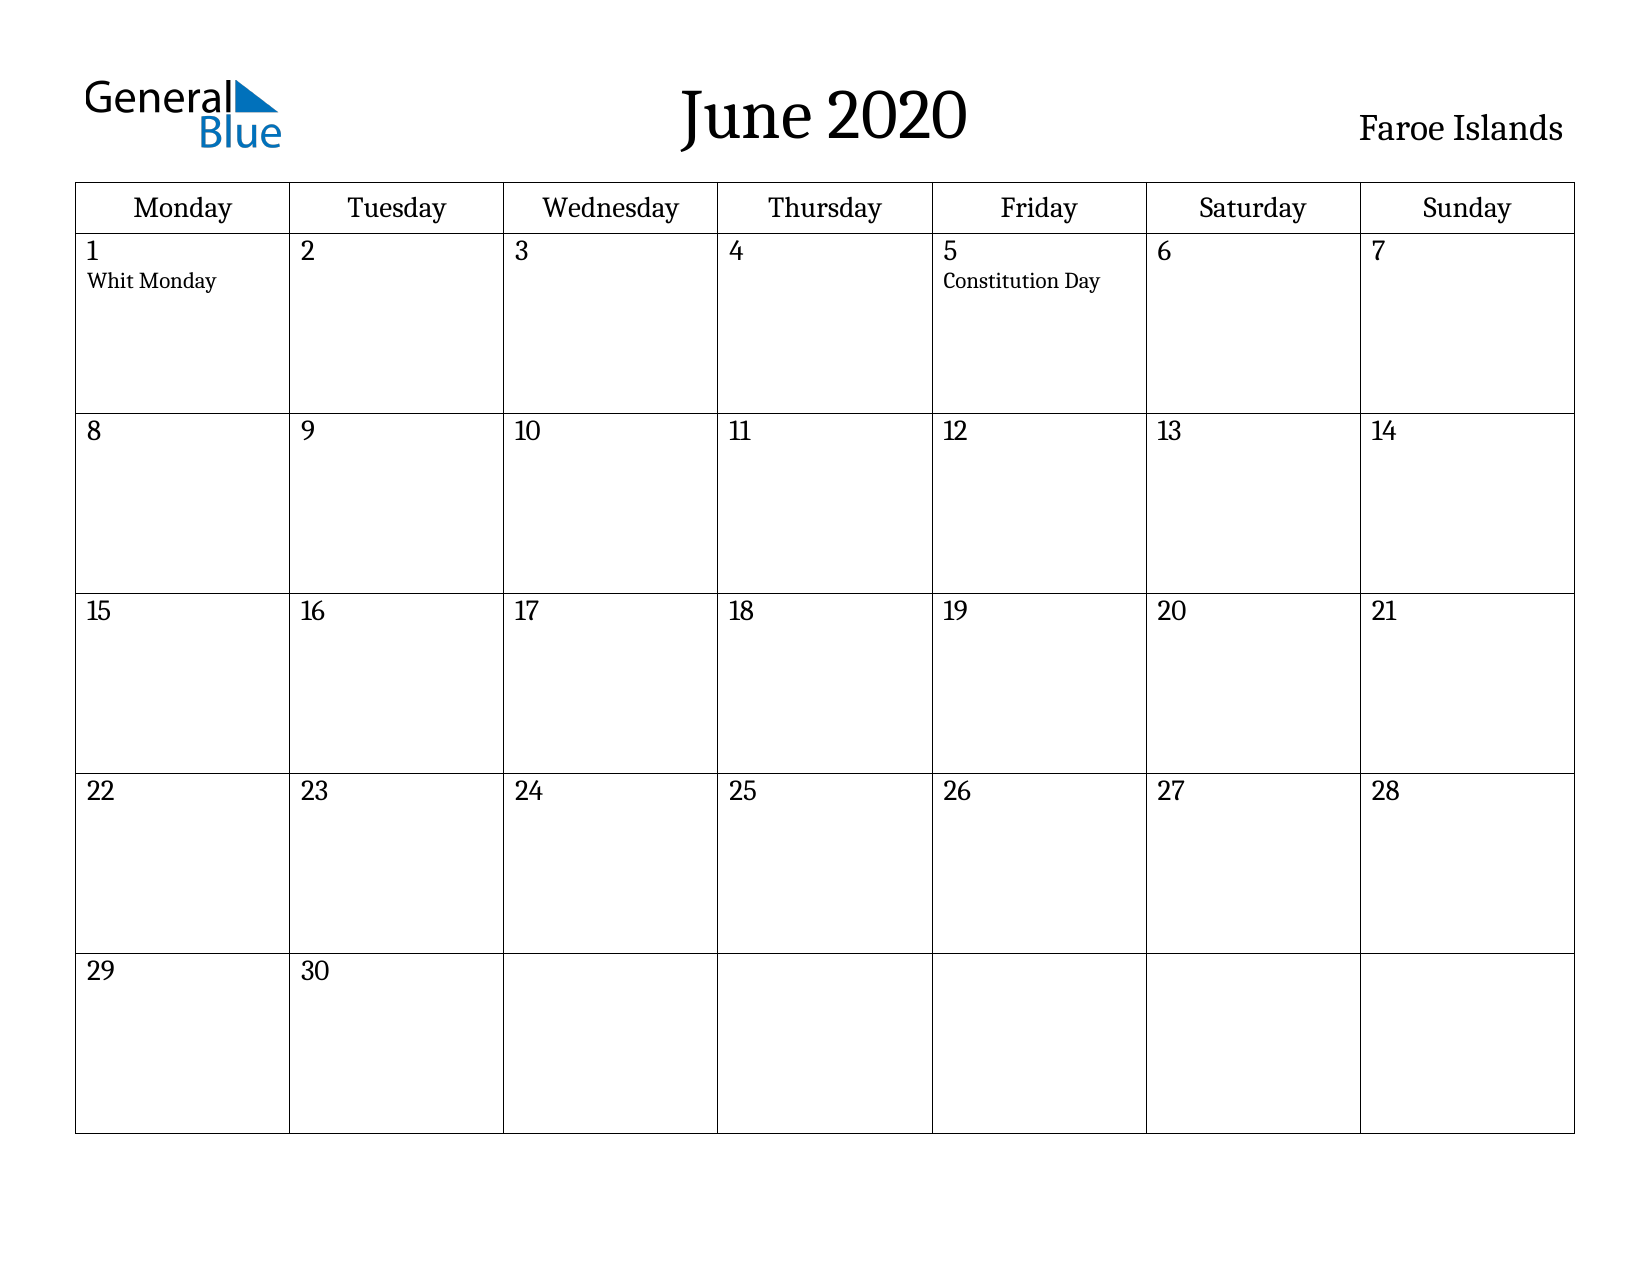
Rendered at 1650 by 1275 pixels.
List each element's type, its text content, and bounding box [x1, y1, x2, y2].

table_cell [1361, 954, 1574, 987]
table_cell Saturday [1147, 183, 1360, 233]
table_cell Thursday [718, 183, 932, 233]
table_cell 30 [290, 954, 503, 987]
table_cell 22 [76, 774, 289, 807]
table_cell 28 [1361, 774, 1574, 807]
table_cell Wednesday [504, 183, 717, 233]
table_cell [290, 448, 503, 593]
table_cell 20 [1147, 594, 1360, 627]
table_cell Friday [933, 183, 1146, 233]
table_cell 29 [76, 954, 289, 987]
table_cell Constitution Day [933, 267, 1146, 413]
table_cell 9 [290, 414, 503, 447]
table_cell [504, 988, 717, 1133]
table_cell [504, 267, 717, 413]
table_cell [933, 988, 1146, 1133]
table_cell 17 [504, 594, 717, 627]
table_cell 2 [290, 234, 503, 267]
table_cell [76, 627, 289, 773]
table_cell [504, 808, 717, 953]
table_cell [1361, 988, 1574, 1133]
table_cell [718, 448, 932, 593]
table_cell [290, 988, 503, 1133]
table_cell Whit Monday [76, 267, 289, 413]
table_cell 27 [1147, 774, 1360, 807]
table_cell Tuesday [290, 183, 503, 233]
table_cell [718, 808, 932, 953]
table_cell 26 [933, 774, 1146, 807]
picture [86, 80, 281, 148]
table_cell 12 [933, 414, 1146, 447]
table_header [76, 75, 503, 182]
table_header Faroe Islands [1146, 75, 1574, 182]
table_cell [933, 808, 1146, 953]
table_cell [1361, 448, 1574, 593]
table_cell 4 [718, 234, 932, 267]
table_cell [1147, 954, 1360, 987]
table_cell 8 [76, 414, 289, 447]
table_cell Monday [76, 183, 289, 233]
table_cell 21 [1361, 594, 1574, 627]
table_cell [718, 954, 932, 987]
table_cell [1361, 627, 1574, 773]
table_cell [933, 954, 1146, 987]
table_cell 14 [1361, 414, 1574, 447]
table_cell Sunday [1361, 183, 1574, 233]
table_cell [504, 954, 717, 987]
table_cell [933, 448, 1146, 593]
table_cell [718, 627, 932, 773]
table_cell [718, 988, 932, 1133]
table_cell [290, 627, 503, 773]
table_cell 6 [1147, 234, 1360, 267]
table_cell [504, 627, 717, 773]
table_cell [290, 267, 503, 413]
table_cell [1147, 808, 1360, 953]
table_cell 16 [290, 594, 503, 627]
table_cell 7 [1361, 234, 1574, 267]
table_cell [1147, 988, 1360, 1133]
table_cell [290, 808, 503, 953]
table_cell [76, 808, 289, 953]
table_cell [933, 627, 1146, 773]
table_cell [504, 448, 717, 593]
table_cell [1147, 627, 1360, 773]
table_cell 19 [933, 594, 1146, 627]
table_cell [1361, 267, 1574, 413]
table_cell 11 [718, 414, 932, 447]
table_cell 13 [1147, 414, 1360, 447]
table_cell [76, 448, 289, 593]
table_cell 15 [76, 594, 289, 627]
table_cell [76, 988, 289, 1133]
table_cell 5 [933, 234, 1146, 267]
table_cell [1147, 267, 1360, 413]
table_cell 25 [718, 774, 932, 807]
table_cell 3 [504, 234, 717, 267]
table_cell 1 [76, 234, 289, 267]
table_cell 10 [504, 414, 717, 447]
table_cell 18 [718, 594, 932, 627]
table_cell [1361, 808, 1574, 953]
table_cell 24 [504, 774, 717, 807]
table_cell [1147, 448, 1360, 593]
table_cell [718, 267, 932, 413]
table_cell 23 [290, 774, 503, 807]
table_header June 2020 [504, 75, 1146, 182]
